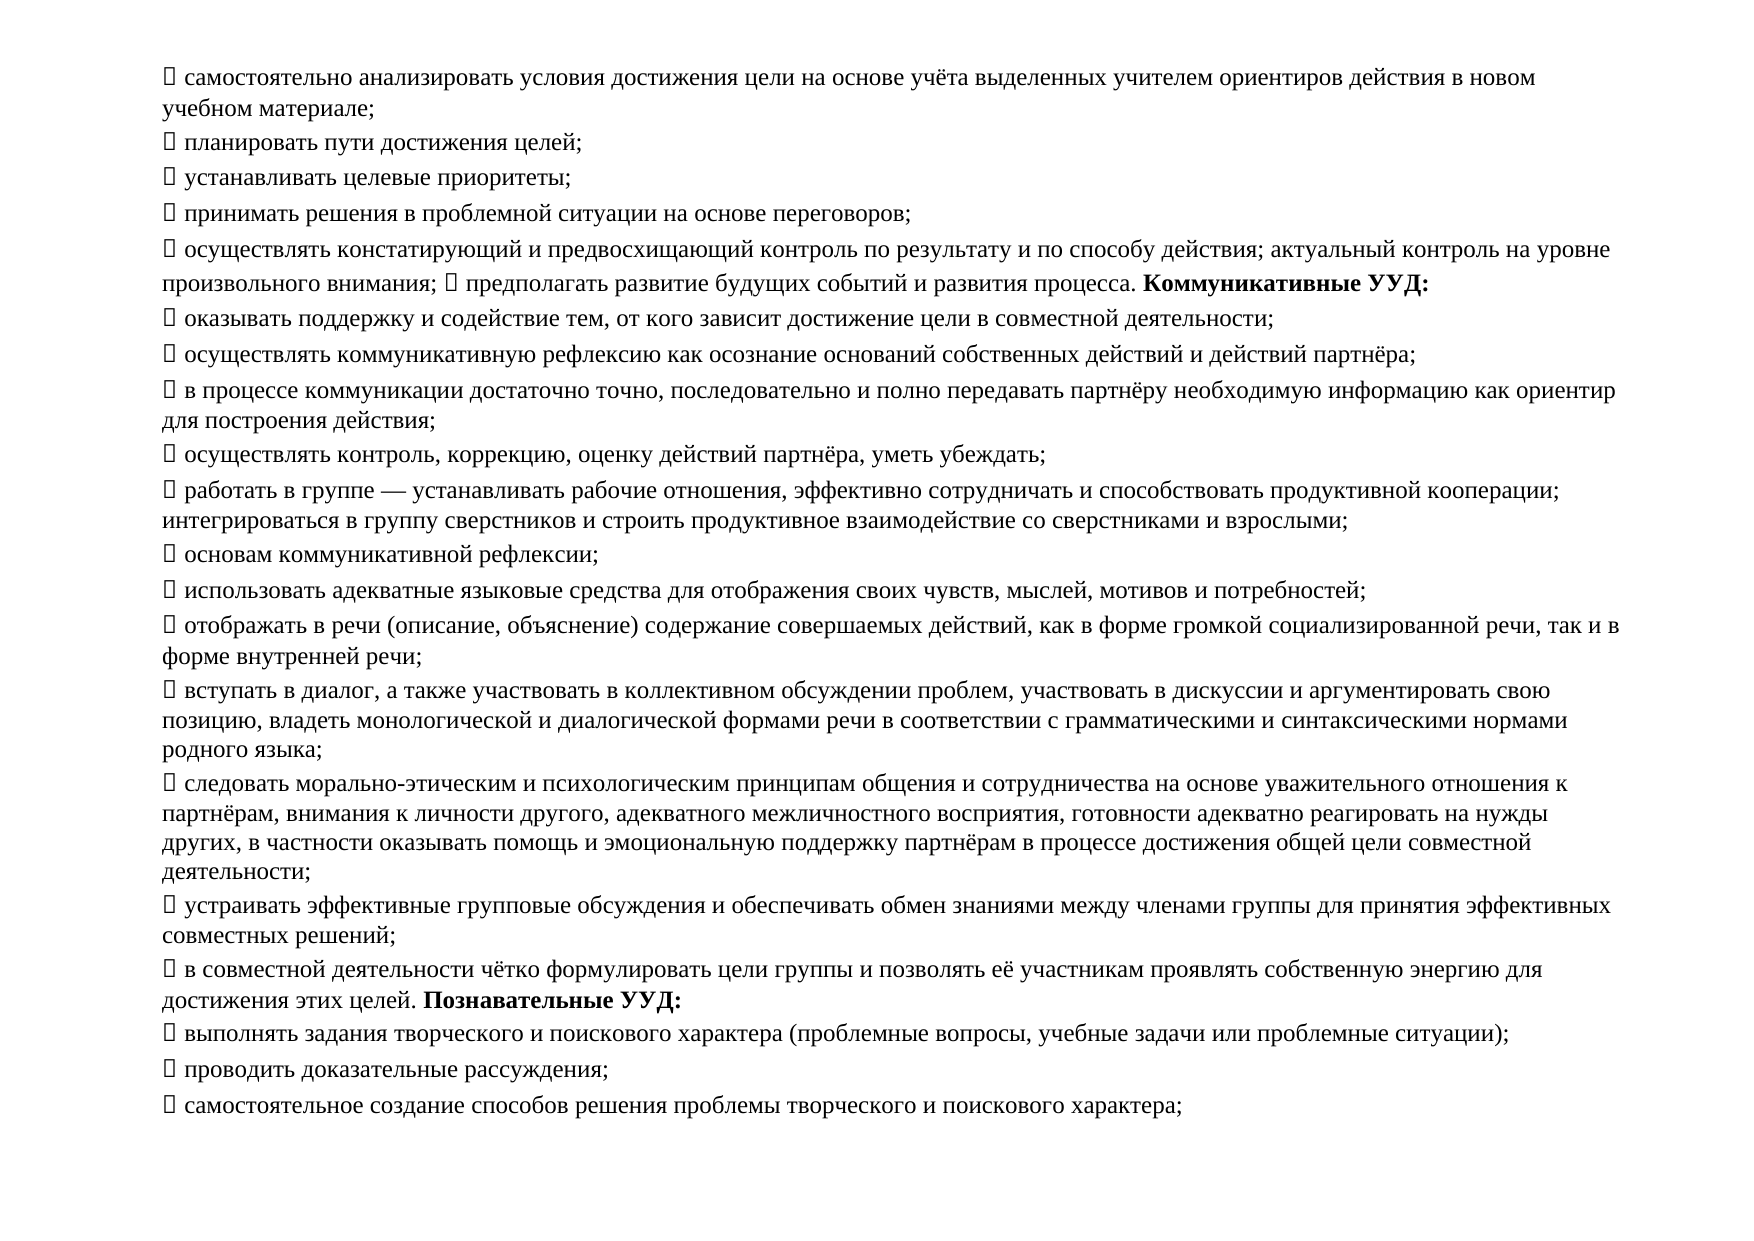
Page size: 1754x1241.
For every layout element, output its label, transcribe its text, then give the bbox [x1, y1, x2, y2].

text  осуществлять контроль, коррекцию, оценку действий партнёра, уметь убеждать; [162, 436, 1626, 470]
text  самостоятельно анализировать условия достижения цели на основе учёта выделенных учителем ориентиров действия в новом учебном материале; [162, 59, 1626, 122]
text  в процессе коммуникации достаточно точно, последовательно и полно передавать партнёру необходимую информацию как ориентир для построения действия; [162, 371, 1626, 434]
text  отображать в речи (описание, объяснение) содержание совершаемых действий, как в форме громкой социализированной речи, так и в форме внутренней речи; [162, 607, 1626, 670]
text  оказывать поддержку и содействие тем, от кого зависит достижение цели в совместной деятельности; [162, 300, 1626, 334]
text  устраивать эффективные групповые обсуждения и обеспечивать обмен знаниями между членами группы для принятия эффективных совместных решений; [162, 886, 1626, 949]
text  принимать решения в проблемной ситуации на основе переговоров; [162, 195, 1626, 229]
text  проводить доказательные рассуждения; [162, 1051, 1626, 1085]
text  в совместной деятельности чётко формулировать цели группы и позволять её участникам проявлять собственную энергию для достижения этих целей. Познавательные УУД: [162, 951, 1626, 1013]
text  основам коммуникативной рефлексии; [162, 536, 1626, 570]
text  выполнять задания творческого и поискового характера (проблемные вопросы, учебные задачи или проблемные ситуации); [162, 1015, 1626, 1049]
text  осуществлять констатирующий и предвосхищающий контроль по результату и по способу действия; актуальный контроль на уровне произвольного внимания;  предполагать развитие будущих событий и развития процесса. Коммуникативные УУД: [162, 230, 1626, 298]
text  самостоятельное создание способов решения проблемы творческого и поискового характера; [162, 1086, 1626, 1120]
text  осуществлять коммуникативную рефлексию как осознание оснований собственных действий и действий партнёра; [162, 336, 1626, 370]
text  работать в группе — устанавливать рабочие отношения, эффективно сотрудничать и способствовать продуктивной кооперации; интегрироваться в группу сверстников и строить продуктивное взаимодействие со сверстниками и взрослыми; [162, 471, 1626, 534]
text  планировать пути достижения целей; [162, 123, 1626, 157]
text  устанавливать целевые приоритеты; [162, 159, 1626, 193]
text  использовать адекватные языковые средства для отображения своих чувств, мыслей, мотивов и потребностей; [162, 571, 1626, 605]
text  вступать в диалог, а также участвовать в коллективном обсуждении проблем, участвовать в дискуссии и аргументировать свою позицию, владеть монологической и диалогической формами речи в соответствии с грамматическими и синтаксическими нормами родного языка; [162, 671, 1626, 763]
text  следовать морально-этическим и психологическим принципам общения и сотрудничества на основе уважительного отношения к партнёрам, внимания к личности другого, адекватного межличностного восприятия, готовности адекватно реагировать на нужды других, в частности оказывать помощь и эмоциональную поддержку партнёрам в процессе достижения общей цели совместной деятельности; [162, 764, 1626, 885]
